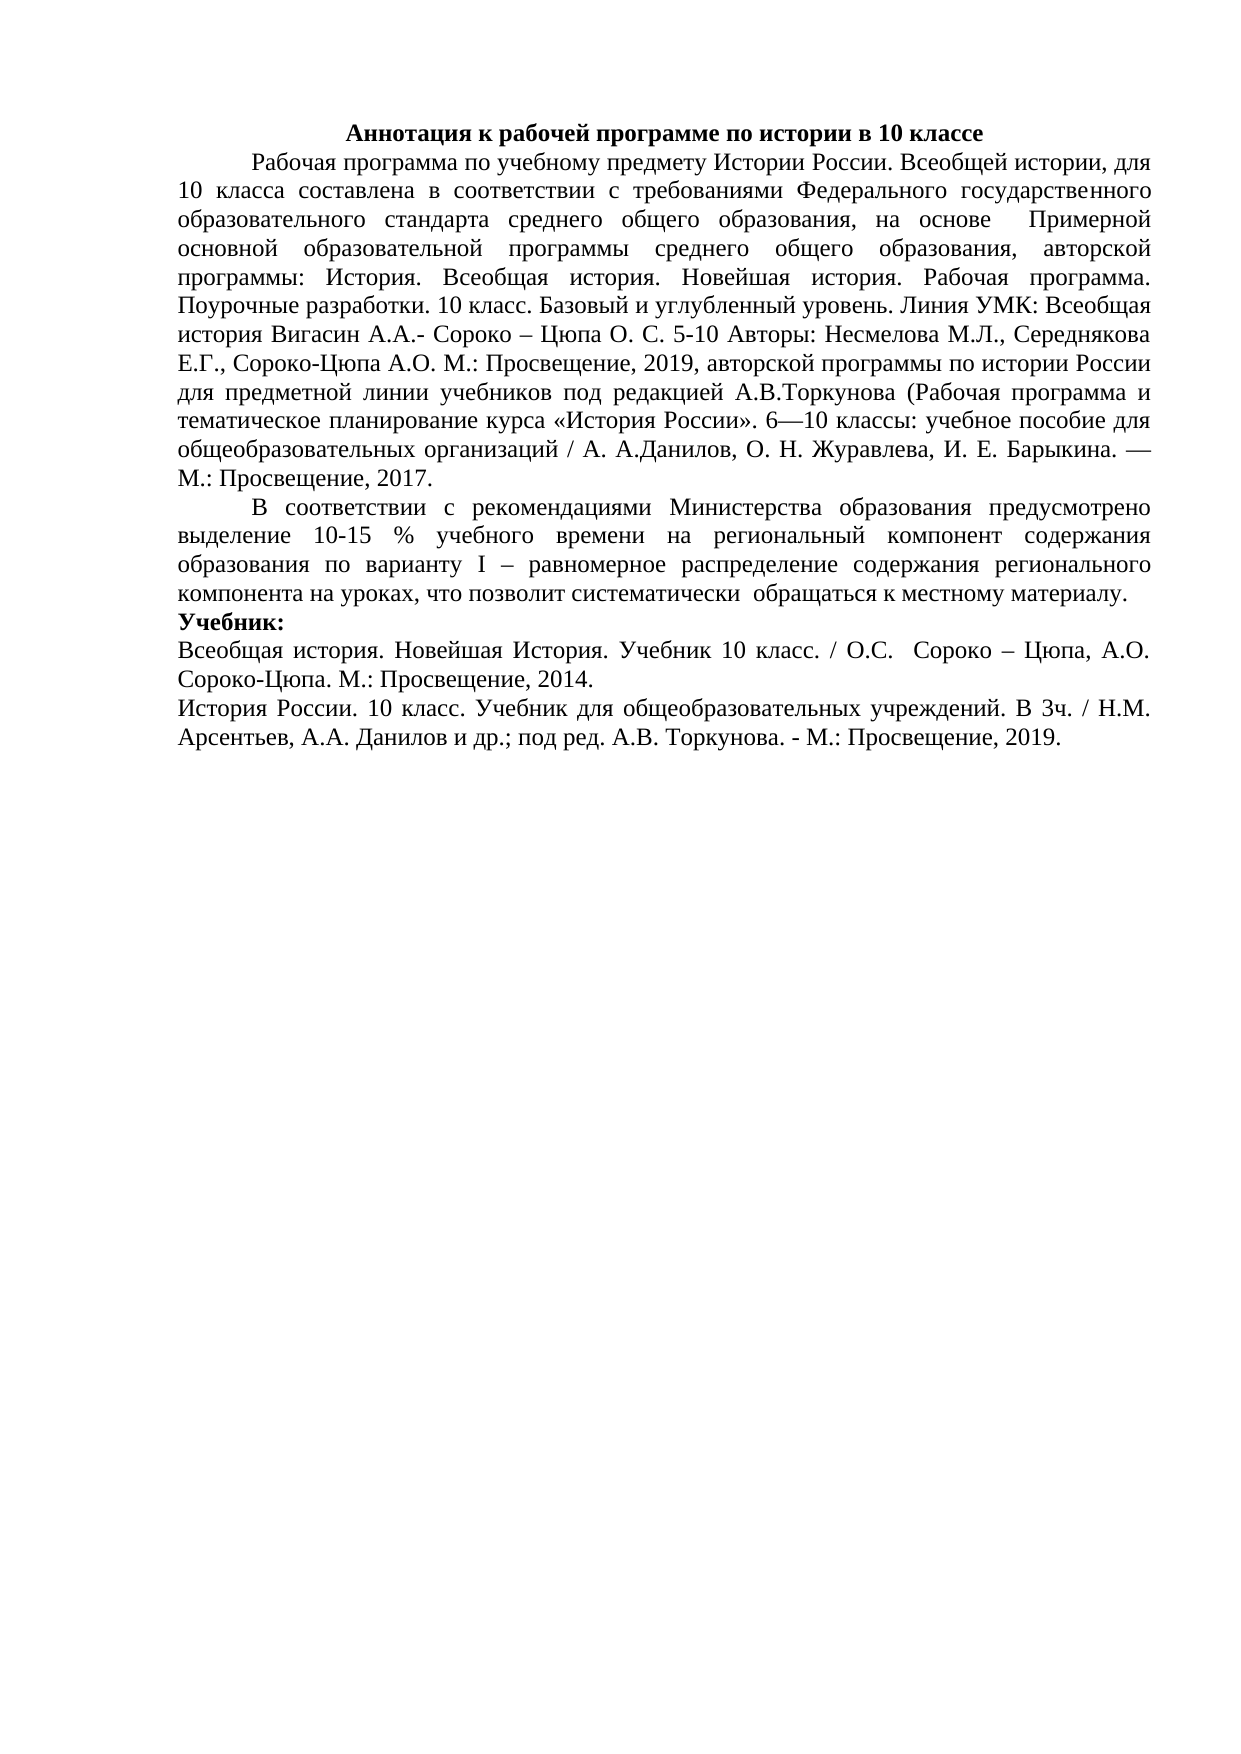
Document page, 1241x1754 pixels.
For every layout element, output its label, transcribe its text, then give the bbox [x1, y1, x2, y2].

text Аннотация к рабочей программе по истории в 10 классе [177, 118, 1152, 147]
text История России. 10 класс. Учебник для общеобразовательных учреждений. В 3ч. / Н.М. Арсентьев, А.А. Данилов и др.; под ред. А.В. Торкунова. - М.: Просвещение, 2019. [177, 693, 1152, 751]
text Рабочая программа по учебному предмету Истории России. Всеобщей истории, для 10 класса составлена в соответствии с требованиями Федерального государственного образовательного стандарта среднего общего образования, на основе Примерной основной образовательной программы среднего общего образования, авторской программы: История. Всеобщая история. Новейшая история. Рабочая программа. Поурочные разработки. 10 класс. Базовый и углубленный уровень. Линия УМК: Всеобщая история Вигасин А.А.- Сороко – Цюпа О. С. 5-10 Авторы: Несмелова М.Л., Середнякова Е.Г., Сороко-Цюпа А.О. М.: Просвещение, 2019, авторской программы по истории России для предметной линии учебников под редакцией А.В.Торкунова (Рабочая программа и тематическое планирование курса «История России». 6―10 классы: учебное пособие для общеобразовательных организаций / А. А.Данилов, О. Н. Журавлева, И. Е. Барыкина. — М.: Просвещение, 2017. [177, 147, 1152, 492]
text Всеобщая история. Новейшая История. Учебник 10 класс. / О.С. Сороко – Цюпа, А.О. Сороко-Цюпа. М.: Просвещение, 2014. [177, 636, 1152, 693]
text Учебник: [177, 607, 1152, 636]
text В соответствии с рекомендациями Министерства образования предусмотрено выделение 10-15 % учебного времени на региональный компонент содержания образования по варианту I – равномерное распределение содержания регионального компонента на уроках, что позволит систематически обращаться к местному материалу. [177, 492, 1152, 607]
